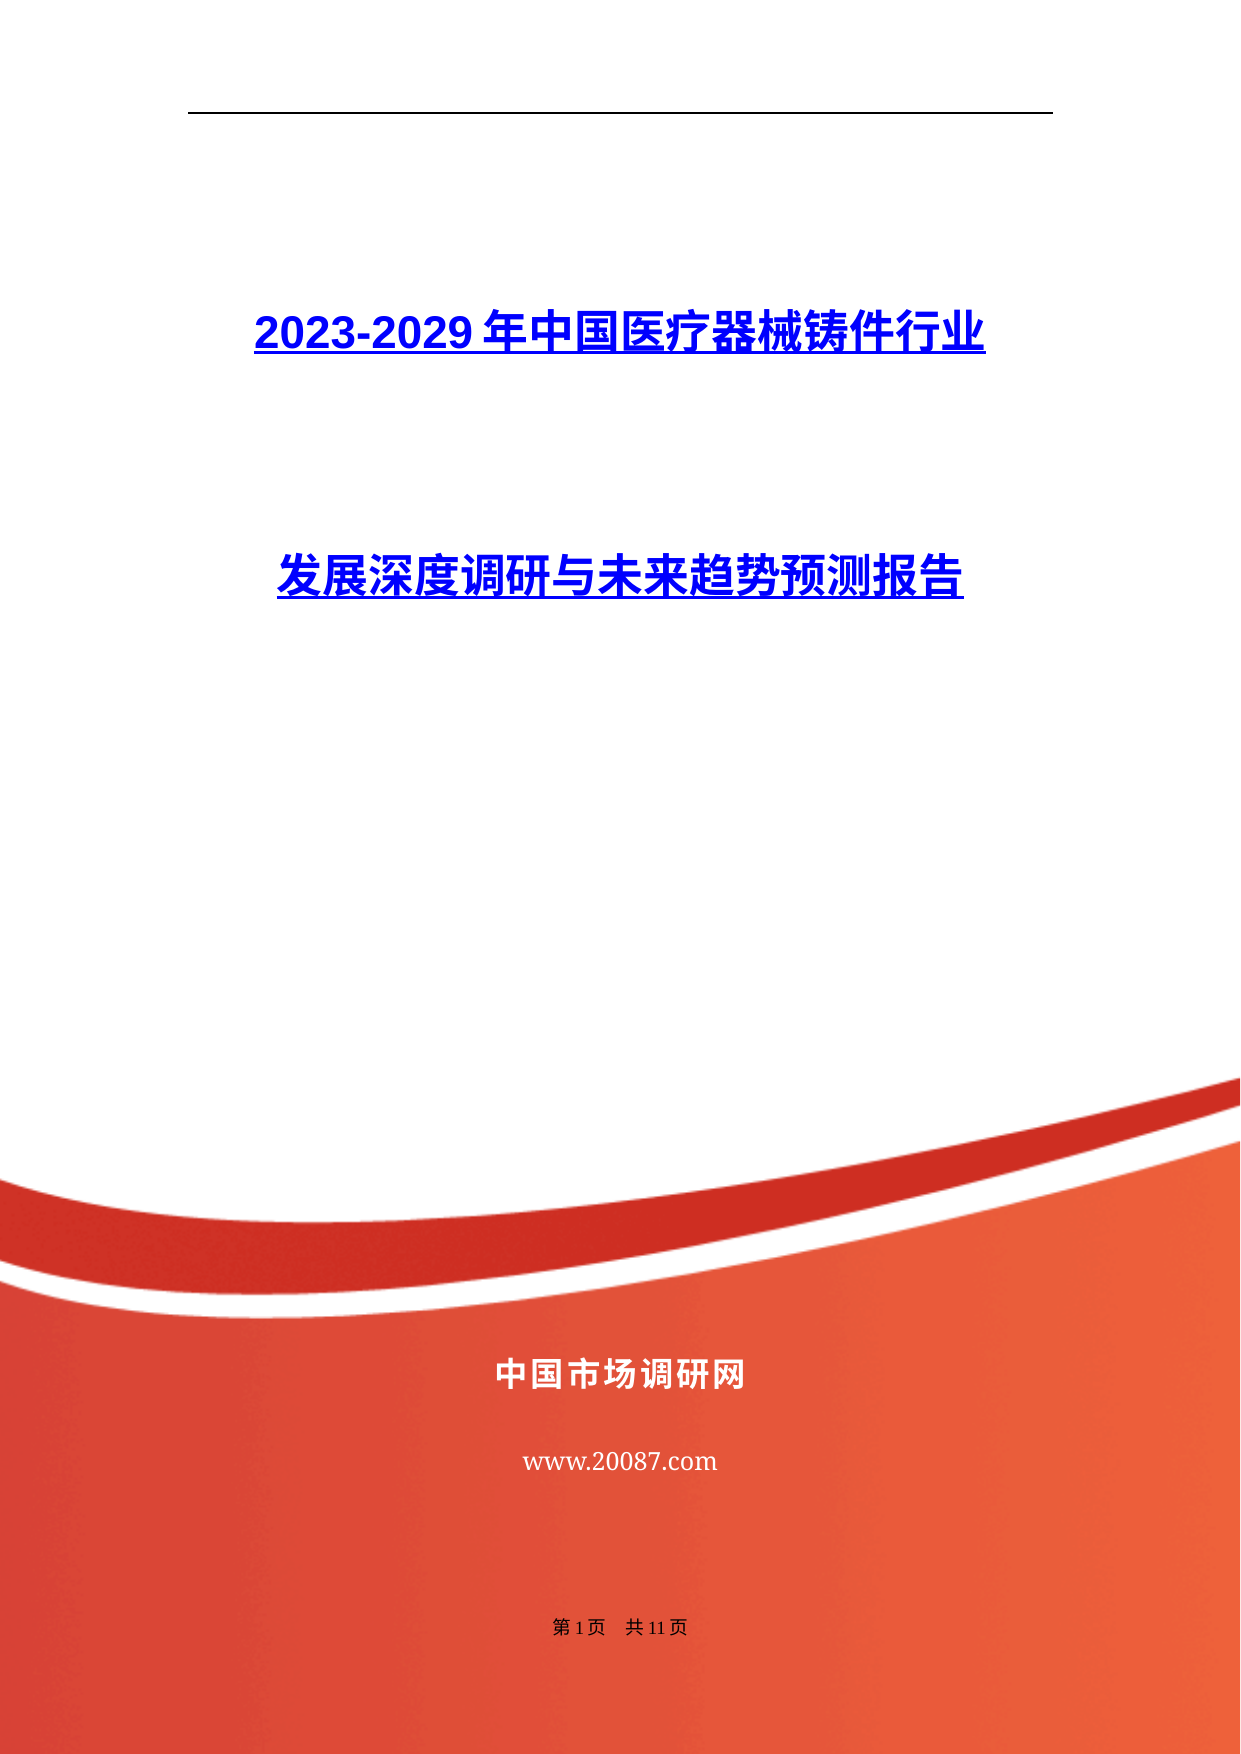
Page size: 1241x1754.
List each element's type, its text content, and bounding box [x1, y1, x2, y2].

subtitle 中国市场调研网 [187, 1339, 1053, 1404]
text www.20087.com [187, 1428, 1053, 1493]
picture [0, 1006, 1241, 1754]
table_header 2023-2029年中国医疗器械铸件行业发展深度调研与未来趋势预测报告 [188, 207, 1053, 773]
